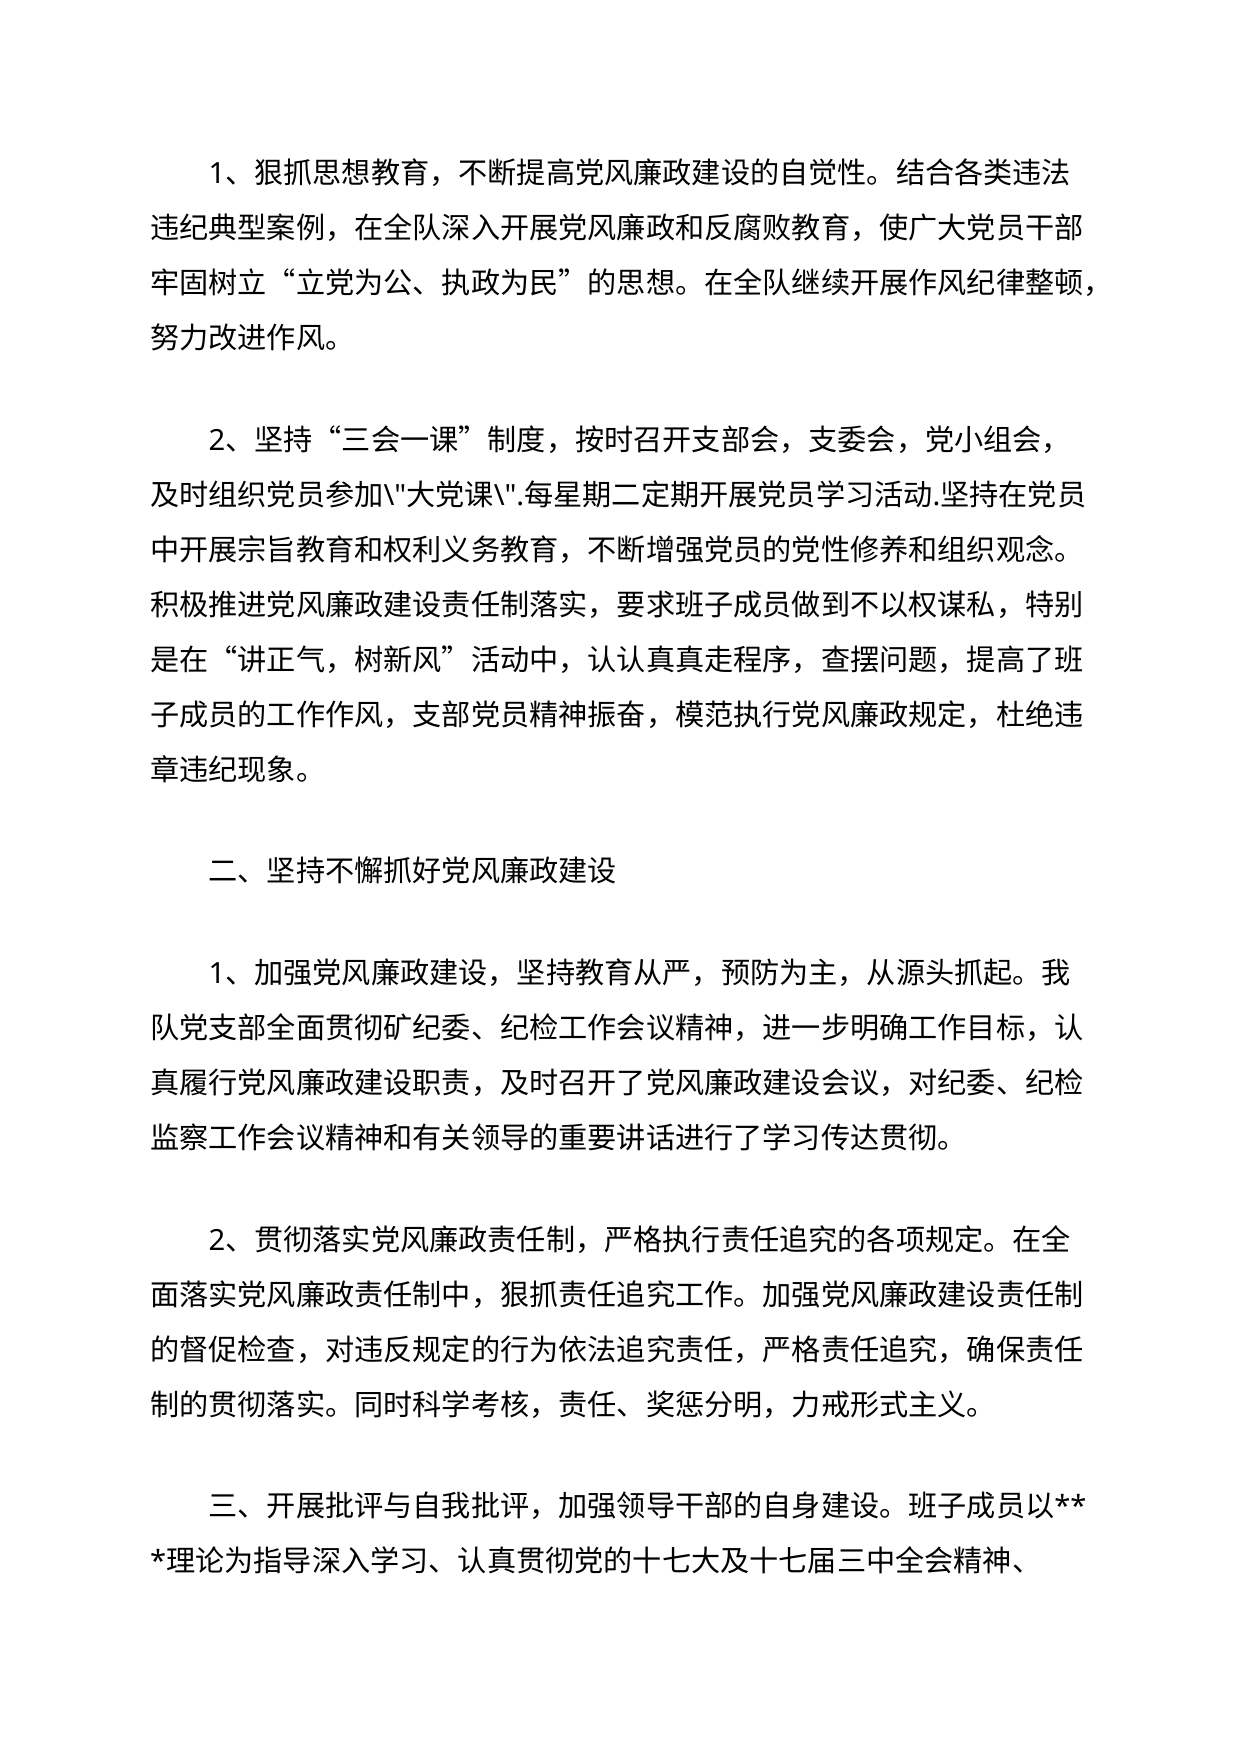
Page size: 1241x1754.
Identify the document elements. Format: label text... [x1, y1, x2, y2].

text 1、加强党风廉政建设，坚持教育从严，预防为主，从源头抓起。我队党支部全面贯彻矿纪委、纪检工作会议精神，进一步明确工作目标，认真履行党风廉政建设职责，及时召开了党风廉政建设会议，对纪委、纪检监察工作会议精神和有关领导的重要讲话进行了学习传达贯彻。 [150, 950, 1090, 1157]
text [150, 1483, 1090, 1580]
text 2、坚持“三会一课”制度，按时召开支部会，支委会，党小组会，及时组织党员参加\"大党课\".每星期二定期开展党员学习活动.坚持在党员中开展宗旨教育和权利义务教育，不断增强党员的党性修养和组织观念。积极推进党风廉政建设责任制落实，要求班子成员做到不以权谋私，特别是在“讲正气，树新风”活动中，认认真真走程序，查摆问题，提高了班子成员的工作作风，支部党员精神振奋，模范执行党风廉政规定，杜绝违章违纪现象。 [150, 417, 1090, 788]
text 二、坚持不懈抓好党风廉政建设 [150, 848, 1090, 890]
text 1、狠抓思想教育，不断提高党风廉政建设的自觉性。结合各类违法违纪典型案例，在全队深入开展党风廉政和反腐败教育，使广大党员干部牢固树立“立党为公、执政为民”的思想。在全队继续开展作风纪律整顿，努力改进作风。 [150, 150, 1090, 357]
text 2、贯彻落实党风廉政责任制，严格执行责任追究的各项规定。在全面落实党风廉政责任制中，狠抓责任追究工作。加强党风廉政建设责任制的督促检查，对违反规定的行为依法追究责任，严格责任追究，确保责任制的贯彻落实。同时科学考核，责任、奖惩分明，力戒形式主义。 [150, 1216, 1090, 1423]
